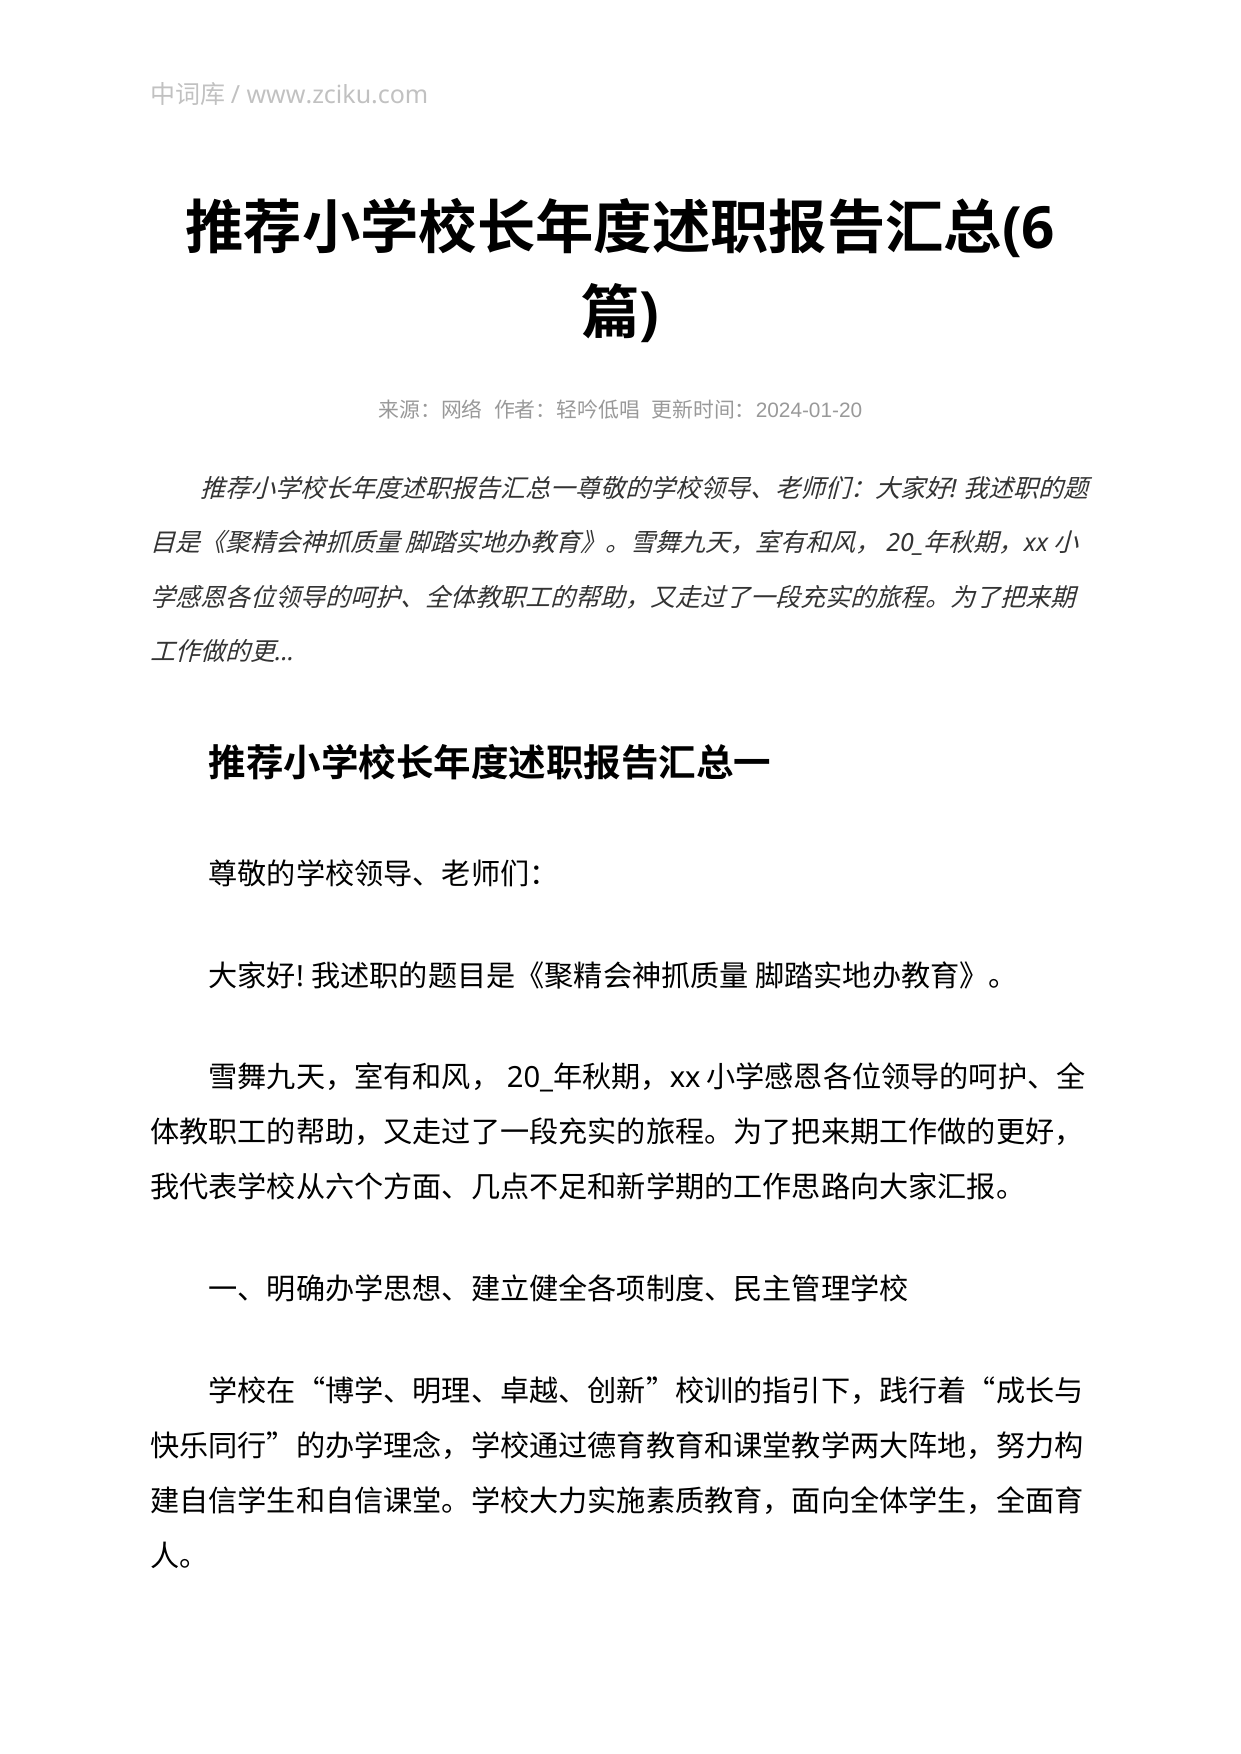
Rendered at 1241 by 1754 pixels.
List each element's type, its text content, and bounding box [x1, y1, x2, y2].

text 推荐小学校长年度述职报告汇总一 [150, 733, 1090, 787]
text 尊敬的学校领导、老师们： [150, 850, 1090, 893]
text 推荐小学校长年度述职报告汇总一尊敬的学校领导、老师们：大家好! 我述职的题目是《聚精会神抓质量 脚踏实地办教育》。雪舞九天，室有和风， 20_年秋期，xx小学感恩各位领导的呵护、全体教职工的帮助，又走过了一段充实的旅程。为了把来期工作做的更... [150, 468, 1090, 668]
text 一、明确办学思想、建立健全各项制度、民主管理学校 [150, 1266, 1090, 1308]
text 大家好! 我述职的题目是《聚精会神抓质量 脚踏实地办教育》。 [150, 952, 1090, 994]
subtitle 推荐小学校长年度述职报告汇总(6篇) [150, 181, 1090, 351]
text 学校在“博学、明理、卓越、创新”校训的指引下，践行着“成长与快乐同行”的办学理念，学校通过德育教育和课堂教学两大阵地，努力构建自信学生和自信课堂。学校大力实施素质教育，面向全体学生，全面育人。 [150, 1367, 1090, 1574]
text 来源：网络 作者：轻吟低唱 更新时间：2024-01-20 [150, 398, 1090, 422]
text 雪舞九天，室有和风， 20_年秋期，xx小学感恩各位领导的呵护、全体教职工的帮助，又走过了一段充实的旅程。为了把来期工作做的更好，我代表学校从六个方面、几点不足和新学期的工作思路向大家汇报。 [150, 1054, 1090, 1206]
